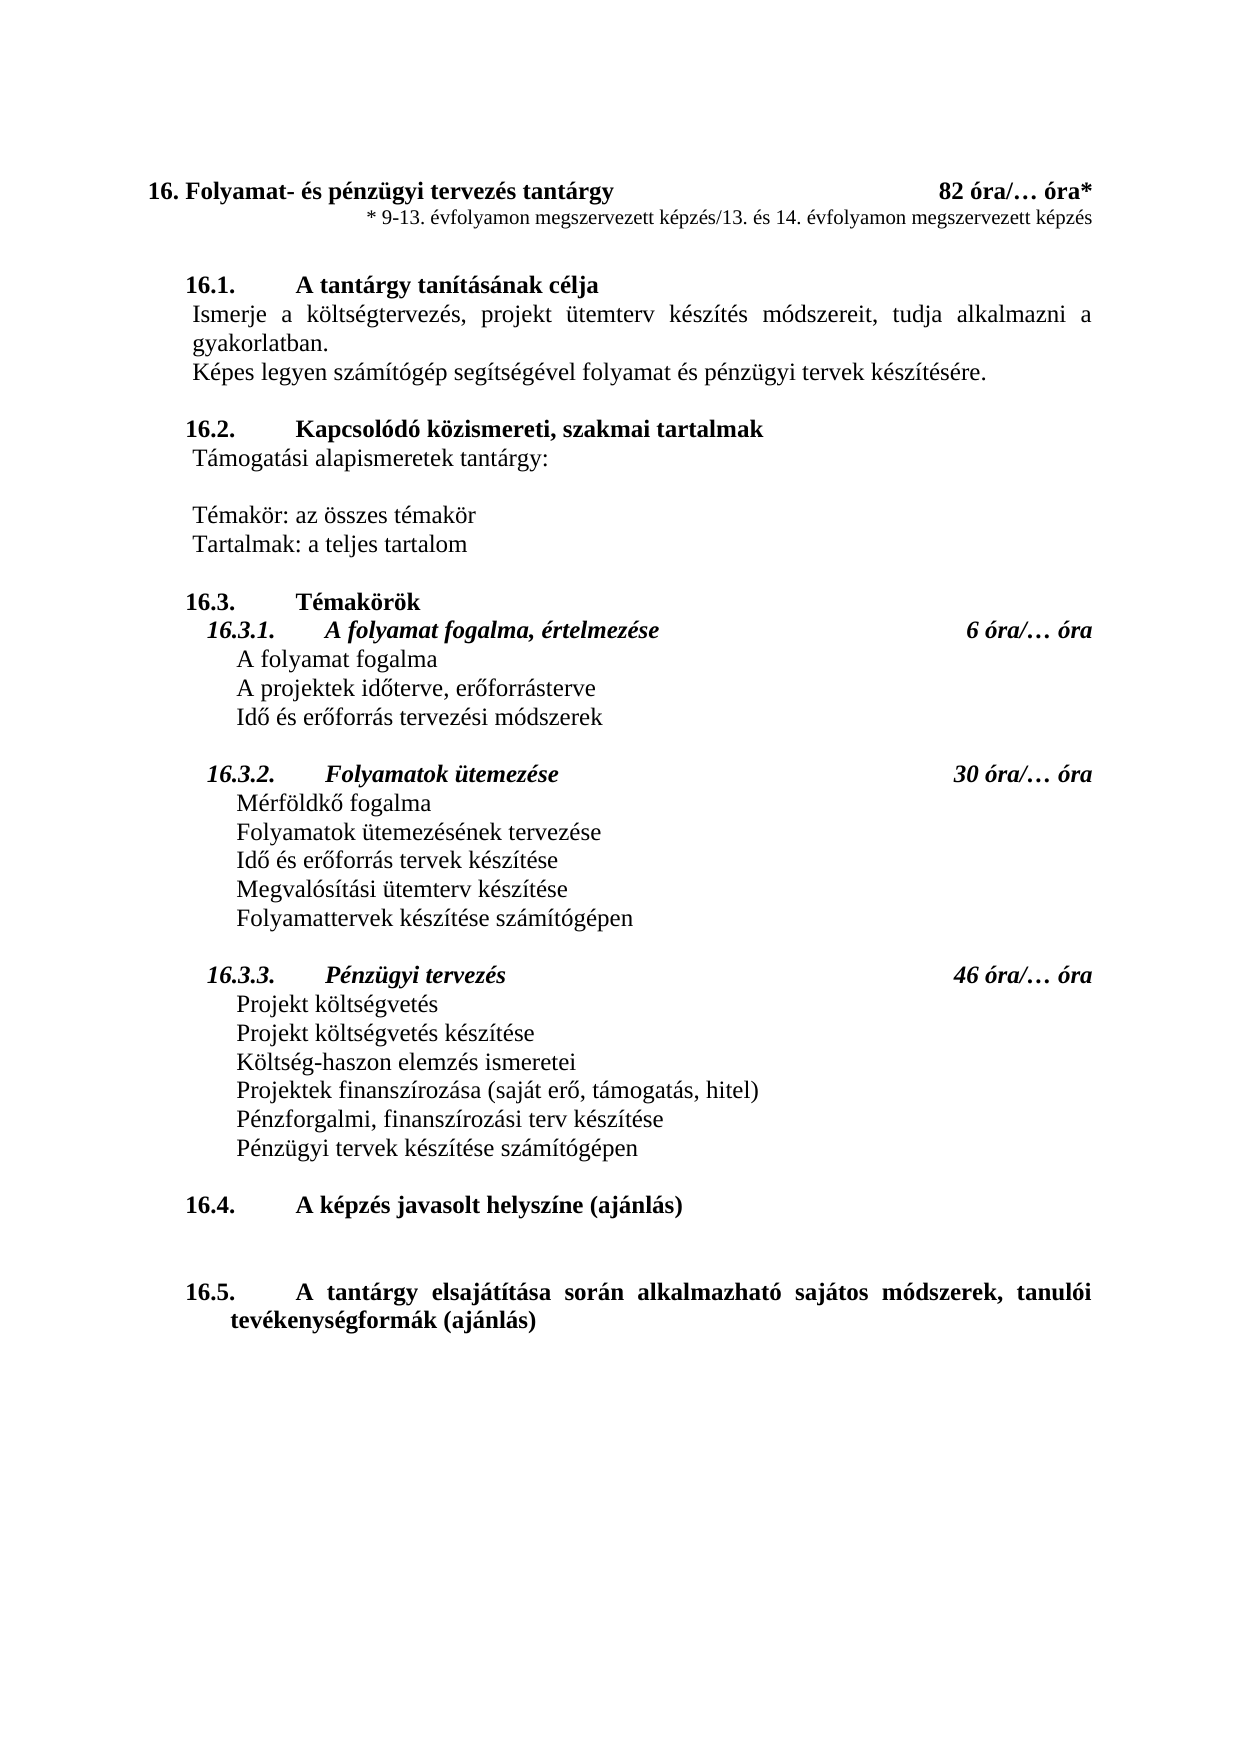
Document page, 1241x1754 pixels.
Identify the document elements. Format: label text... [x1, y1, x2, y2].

text Pénzforgalmi, finanszírozási terv készítése [236, 1104, 1093, 1133]
list A képzés javasolt helyszíne (ajánlás) [185, 1190, 1093, 1219]
text Folyamattervek készítése számítógépen [236, 903, 1093, 932]
text Projekt költségvetés készítése [236, 1018, 1093, 1047]
text Költség-haszon elemzés ismeretei [236, 1047, 1093, 1075]
list A tantárgy elsajátítása során alkalmazható sajátos módszerek, tanulói tevékenységformák (ajánlás) [185, 1277, 1093, 1334]
text Tartalmak: a teljes tartalom [192, 529, 1093, 558]
text Projektek finanszírozása (saját erő, támogatás, hitel) [236, 1075, 1093, 1104]
list Pénzügyi tervezés 46 óra/… óra [207, 960, 1093, 989]
text Témakör: az összes témakör [192, 500, 1093, 529]
text Mérföldkő fogalma [236, 788, 1093, 817]
text Megvalósítási ütemterv készítése [236, 874, 1093, 903]
list Kapcsolódó közismereti, szakmai tartalmak [185, 414, 1093, 443]
text Képes legyen számítógép segítségével folyamat és pénzügyi tervek készítésére. [192, 357, 1093, 385]
list Témakörök [185, 587, 1093, 615]
text Idő és erőforrás tervek készítése [236, 845, 1093, 874]
text * 9-13. évfolyamon megszervezett képzés/13. és 14. évfolyamon megszervezett képzés [148, 205, 1093, 229]
text A projektek időterve, erőforrásterve [236, 673, 1093, 702]
text A folyamat fogalma [236, 644, 1093, 673]
text Pénzügyi tervek készítése számítógépen [236, 1133, 1093, 1162]
text Idő és erőforrás tervezési módszerek [236, 702, 1093, 730]
list A tantárgy tanításának célja [185, 270, 1093, 299]
list Folyamatok ütemezése 30 óra/… óra [207, 759, 1093, 788]
text Folyamatok ütemezésének tervezése [236, 817, 1093, 845]
list A folyamat fogalma, értelmezése 6 óra/… óra [207, 615, 1093, 644]
text Támogatási alapismeretek tantárgy: [192, 443, 1093, 472]
list Folyamat- és pénzügyi tervezés tantárgy 82 óra/… óra* [148, 176, 1093, 205]
text Ismerje a költségtervezés, projekt ütemterv készítés módszereit, tudja alkalmazni a gyakorlatban. [192, 299, 1093, 357]
text Projekt költségvetés [236, 989, 1093, 1018]
